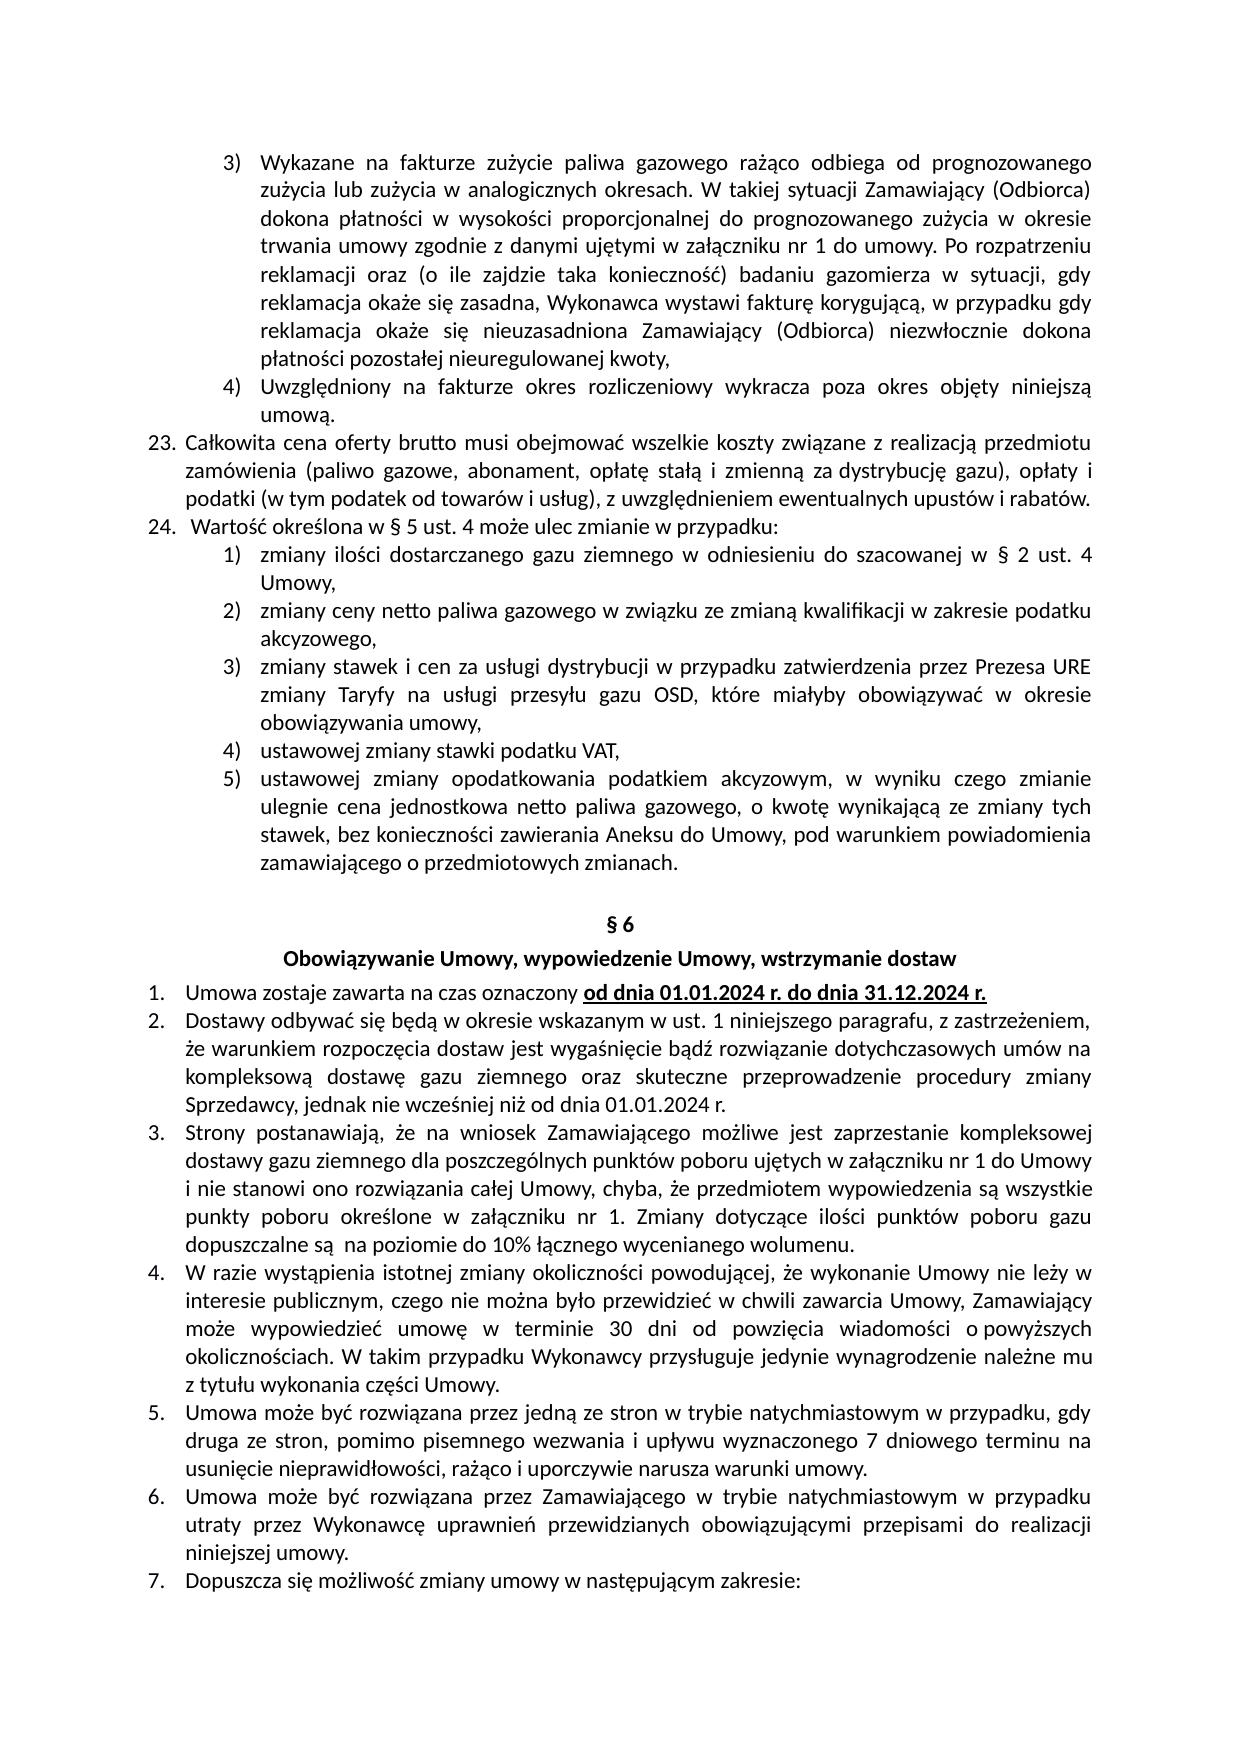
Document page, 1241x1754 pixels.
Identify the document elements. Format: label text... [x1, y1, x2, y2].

list Umowa zostaje zawarta na czas oznaczony od dnia 01.01.2024 r. do dnia 31.12.2024 r. [148, 978, 1093, 1006]
list Uwzględniony na fakturze okres rozliczeniowy wykracza poza okres objęty niniejszą umową. [223, 372, 1093, 428]
list Całkowita cena oferty brutto musi obejmować wszelkie koszty związane z realizacją przedmiotu zamówienia (paliwo gazowe, abonament, opłatę stałą i zmienną za dystrybucję gazu), opłaty i podatki (w tym podatek od towarów i usług), z uwzględnieniem ewentualnych upustów i rabatów. [148, 428, 1093, 512]
list W razie wystąpienia istotnej zmiany okoliczności powodującej, że wykonanie Umowy nie leży w interesie publicznym, czego nie można było przewidzieć w chwili zawarcia Umowy, Zamawiający może wypowiedzieć umowę w terminie 30 dni od powzięcia wiadomości o powyższych okolicznościach. W takim przypadku Wykonawcy przysługuje jedynie wynagrodzenie należne mu z tytułu wykonania części Umowy. [148, 1258, 1093, 1398]
list ustawowej zmiany opodatkowania podatkiem akcyzowym, w wyniku czego zmianie ulegnie cena jednostkowa netto paliwa gazowego, o kwotę wynikającą ze zmiany tych stawek, bez konieczności zawierania Aneksu do Umowy, pod warunkiem powiadomienia zamawiającego o przedmiotowych zmianach. [223, 764, 1093, 876]
list Dostawy odbywać się będą w okresie wskazanym w ust. 1 niniejszego paragrafu, z zastrzeżeniem, że warunkiem rozpoczęcia dostaw jest wygaśnięcie bądź rozwiązanie dotychczasowych umów na kompleksową dostawę gazu ziemnego oraz skuteczne przeprowadzenie procedury zmiany Sprzedawcy, jednak nie wcześniej niż od dnia 01.01.2024 r. [148, 1006, 1093, 1118]
list zmiany stawek i cen za usługi dystrybucji w przypadku zatwierdzenia przez Prezesa URE zmiany Taryfy na usługi przesyłu gazu OSD, które miałyby obowiązywać w okresie obowiązywania umowy, [223, 652, 1093, 736]
list zmiany ceny netto paliwa gazowego w związku ze zmianą kwalifikacji w zakresie podatku akcyzowego, [223, 596, 1093, 652]
text § 6 [148, 910, 1093, 938]
text Obowiązywanie Umowy, wypowiedzenie Umowy, wstrzymanie dostaw [148, 944, 1093, 972]
list Wykazane na fakturze zużycie paliwa gazowego rażąco odbiega od prognozowanego zużycia lub zużycia w analogicznych okresach. W takiej sytuacji Zamawiający (Odbiorca) dokona płatności w wysokości proporcjonalnej do prognozowanego zużycia w okresie trwania umowy zgodnie z danymi ujętymi w załączniku nr 1 do umowy. Po rozpatrzeniu reklamacji oraz (o ile zajdzie taka konieczność) badaniu gazomierza w sytuacji, gdy reklamacja okaże się zasadna, Wykonawca wystawi fakturę korygującą, w przypadku gdy reklamacja okaże się nieuzasadniona Zamawiający (Odbiorca) niezwłocznie dokona płatności pozostałej nieuregulowanej kwoty, [223, 148, 1093, 372]
list Umowa może być rozwiązana przez Zamawiającego w trybie natychmiastowym w przypadku utraty przez Wykonawcę uprawnień przewidzianych obowiązującymi przepisami do realizacji niniejszej umowy. [148, 1482, 1093, 1566]
list ustawowej zmiany stawki podatku VAT, [223, 736, 1093, 764]
list Wartość określona w § 5 ust. 4 może ulec zmianie w przypadku: [148, 512, 1093, 540]
list zmiany ilości dostarczanego gazu ziemnego w odniesieniu do szacowanej w § 2 ust. 4 Umowy, [223, 540, 1093, 596]
list Strony postanawiają, że na wniosek Zamawiającego możliwe jest zaprzestanie kompleksowej dostawy gazu ziemnego dla poszczególnych punktów poboru ujętych w załączniku nr 1 do Umowy i nie stanowi ono rozwiązania całej Umowy, chyba, że przedmiotem wypowiedzenia są wszystkie punkty poboru określone w załączniku nr 1. Zmiany dotyczące ilości punktów poboru gazu dopuszczalne są na poziomie do 10% łącznego wycenianego wolumenu. [148, 1118, 1093, 1258]
list Dopuszcza się możliwość zmiany umowy w następującym zakresie: [148, 1566, 1093, 1594]
list Umowa może być rozwiązana przez jedną ze stron w trybie natychmiastowym w przypadku, gdy druga ze stron, pomimo pisemnego wezwania i upływu wyznaczonego 7 dniowego terminu na usunięcie nieprawidłowości, rażąco i uporczywie narusza warunki umowy. [148, 1398, 1093, 1482]
